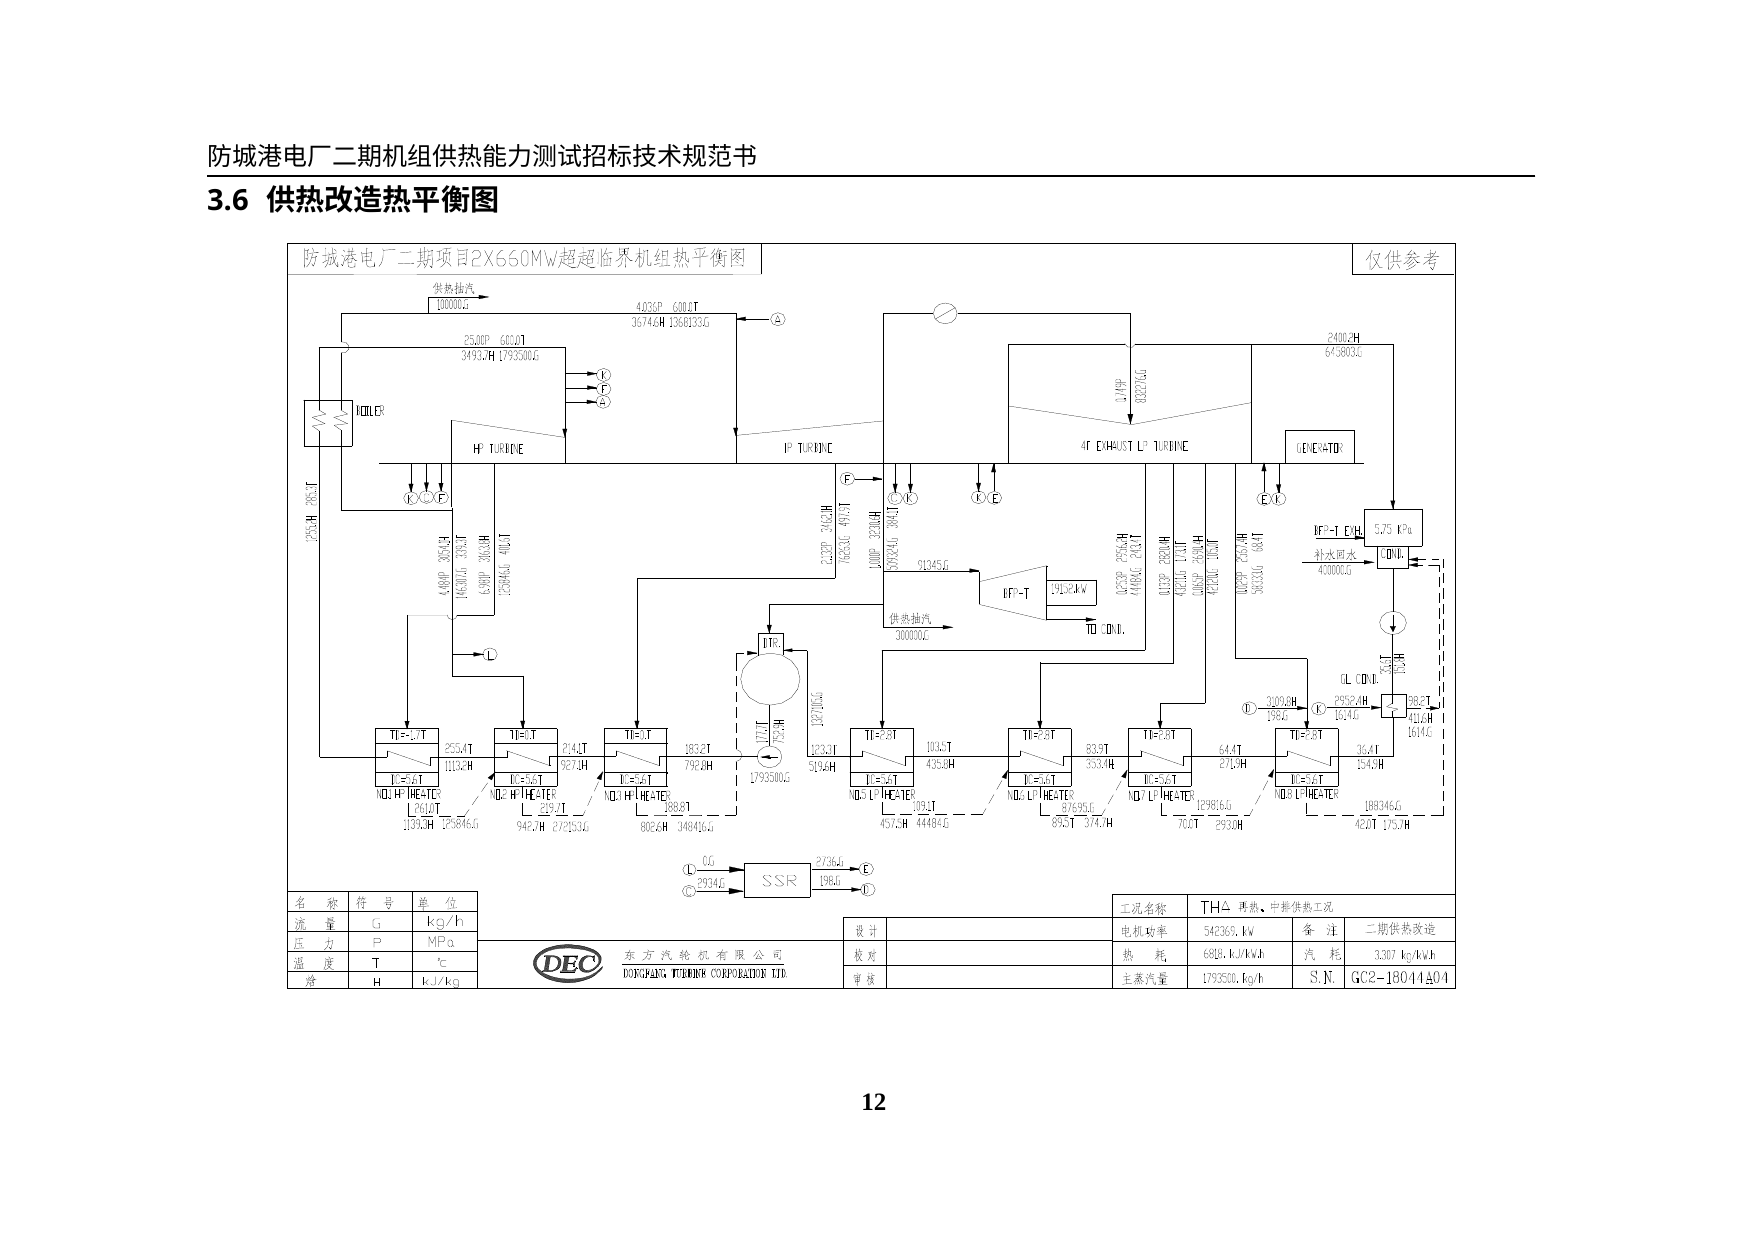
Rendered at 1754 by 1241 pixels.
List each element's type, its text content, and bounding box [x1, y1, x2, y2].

list 供热改造热平衡图 [207, 177, 1535, 219]
